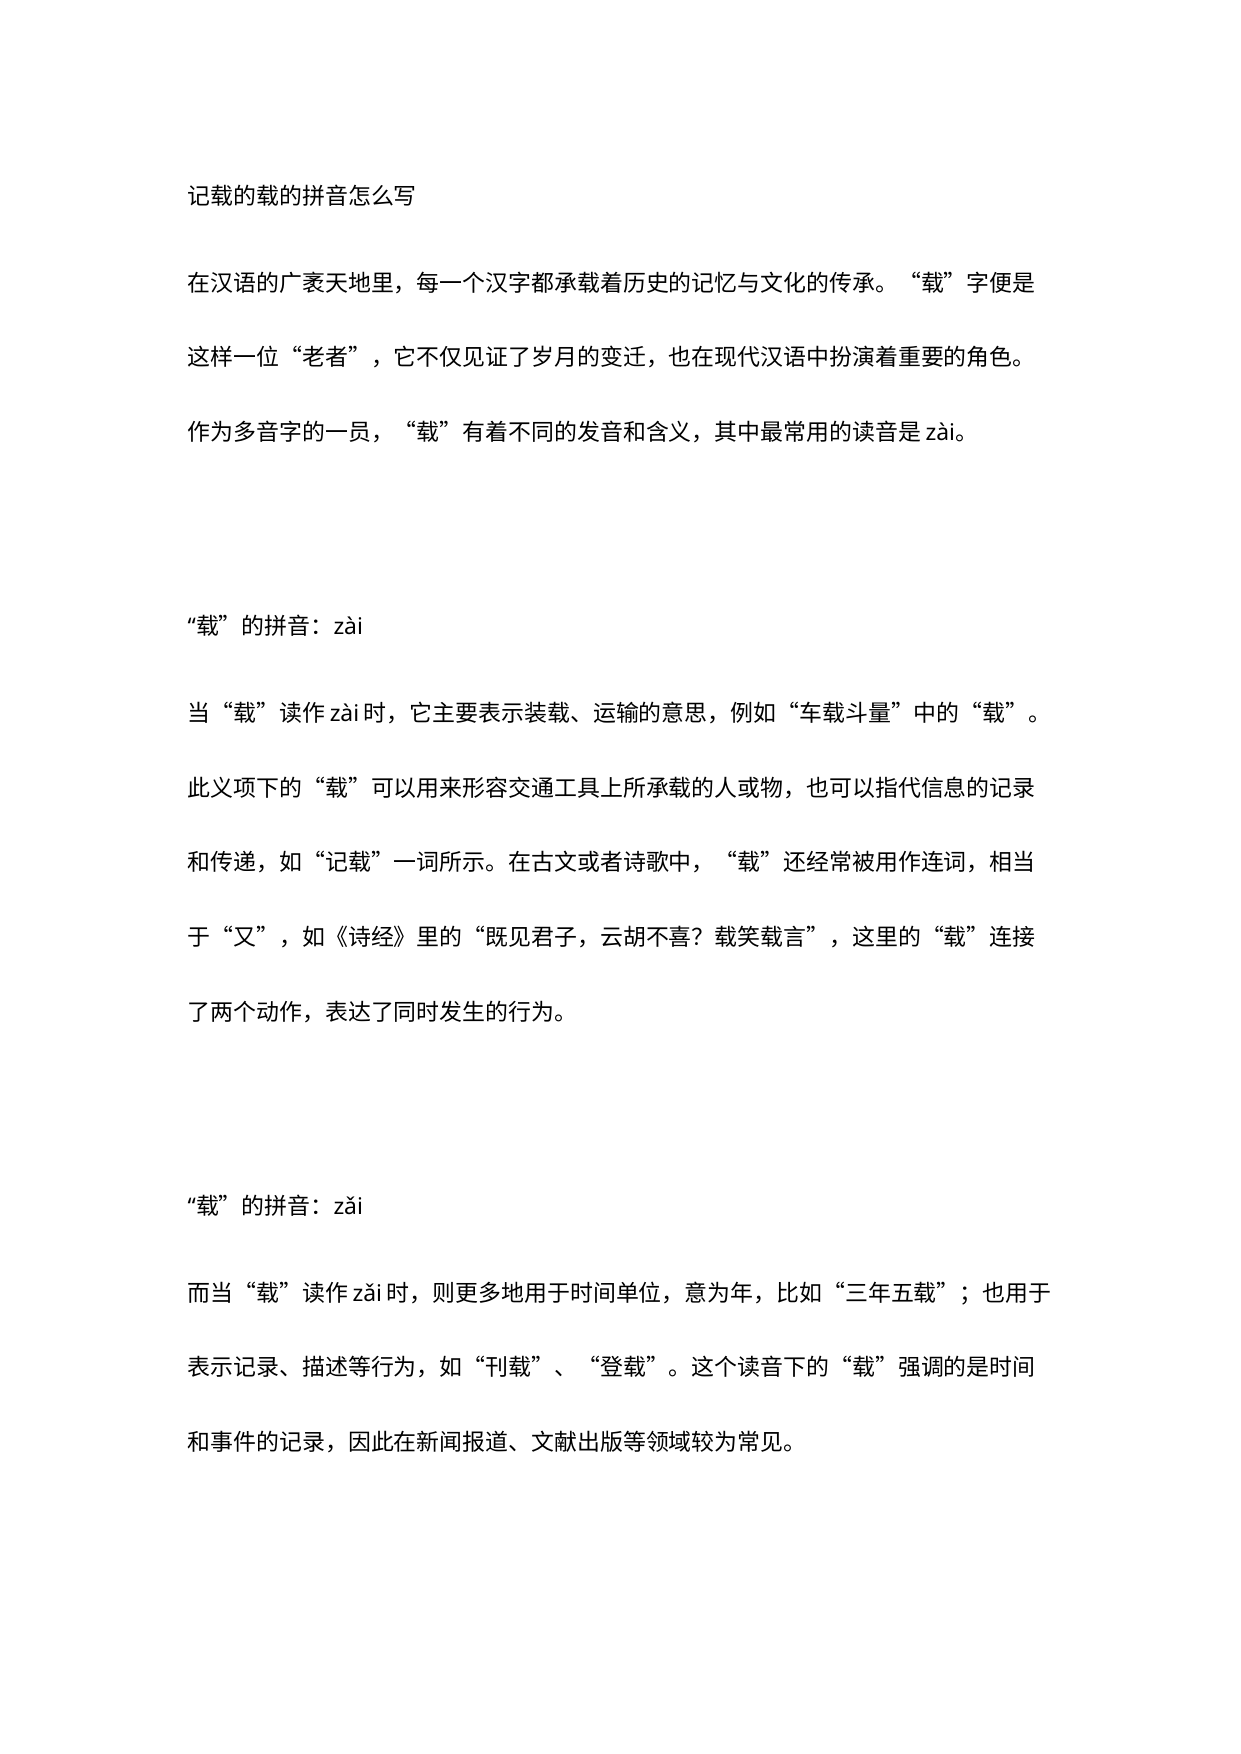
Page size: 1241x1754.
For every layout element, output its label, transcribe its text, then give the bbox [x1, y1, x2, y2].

text 而当“载”读作zǎi时，则更多地用于时间单位，意为年，比如“三年五载”；也用于表示记录、描述等行为，如“刊载”、“登载”。这个读音下的“载”强调的是时间和事件的记录，因此在新闻报道、文献出版等领域较为常见。 [187, 1259, 1053, 1473]
text “载”的拼音：zài [187, 592, 1053, 657]
text “载”的拼音：zǎi [187, 1172, 1053, 1237]
text 在汉语的广袤天地里，每一个汉字都承载着历史的记忆与文化的传承。“载”字便是这样一位“老者”，它不仅见证了岁月的变迁，也在现代汉语中扮演着重要的角色。作为多音字的一员，“载”有着不同的发音和含义，其中最常用的读音是zài。 [187, 248, 1053, 463]
text 记载的载的拼音怎么写 [187, 162, 1053, 227]
text 当“载”读作zài时，它主要表示装载、运输的意思，例如“车载斗量”中的“载”。此义项下的“载”可以用来形容交通工具上所承载的人或物，也可以指代信息的记录和传递，如“记载”一词所示。在古文或者诗歌中，“载”还经常被用作连词，相当于“又”，如《诗经》里的“既见君子，云胡不喜？载笑载言”，这里的“载”连接了两个动作，表达了同时发生的行为。 [187, 679, 1053, 1043]
